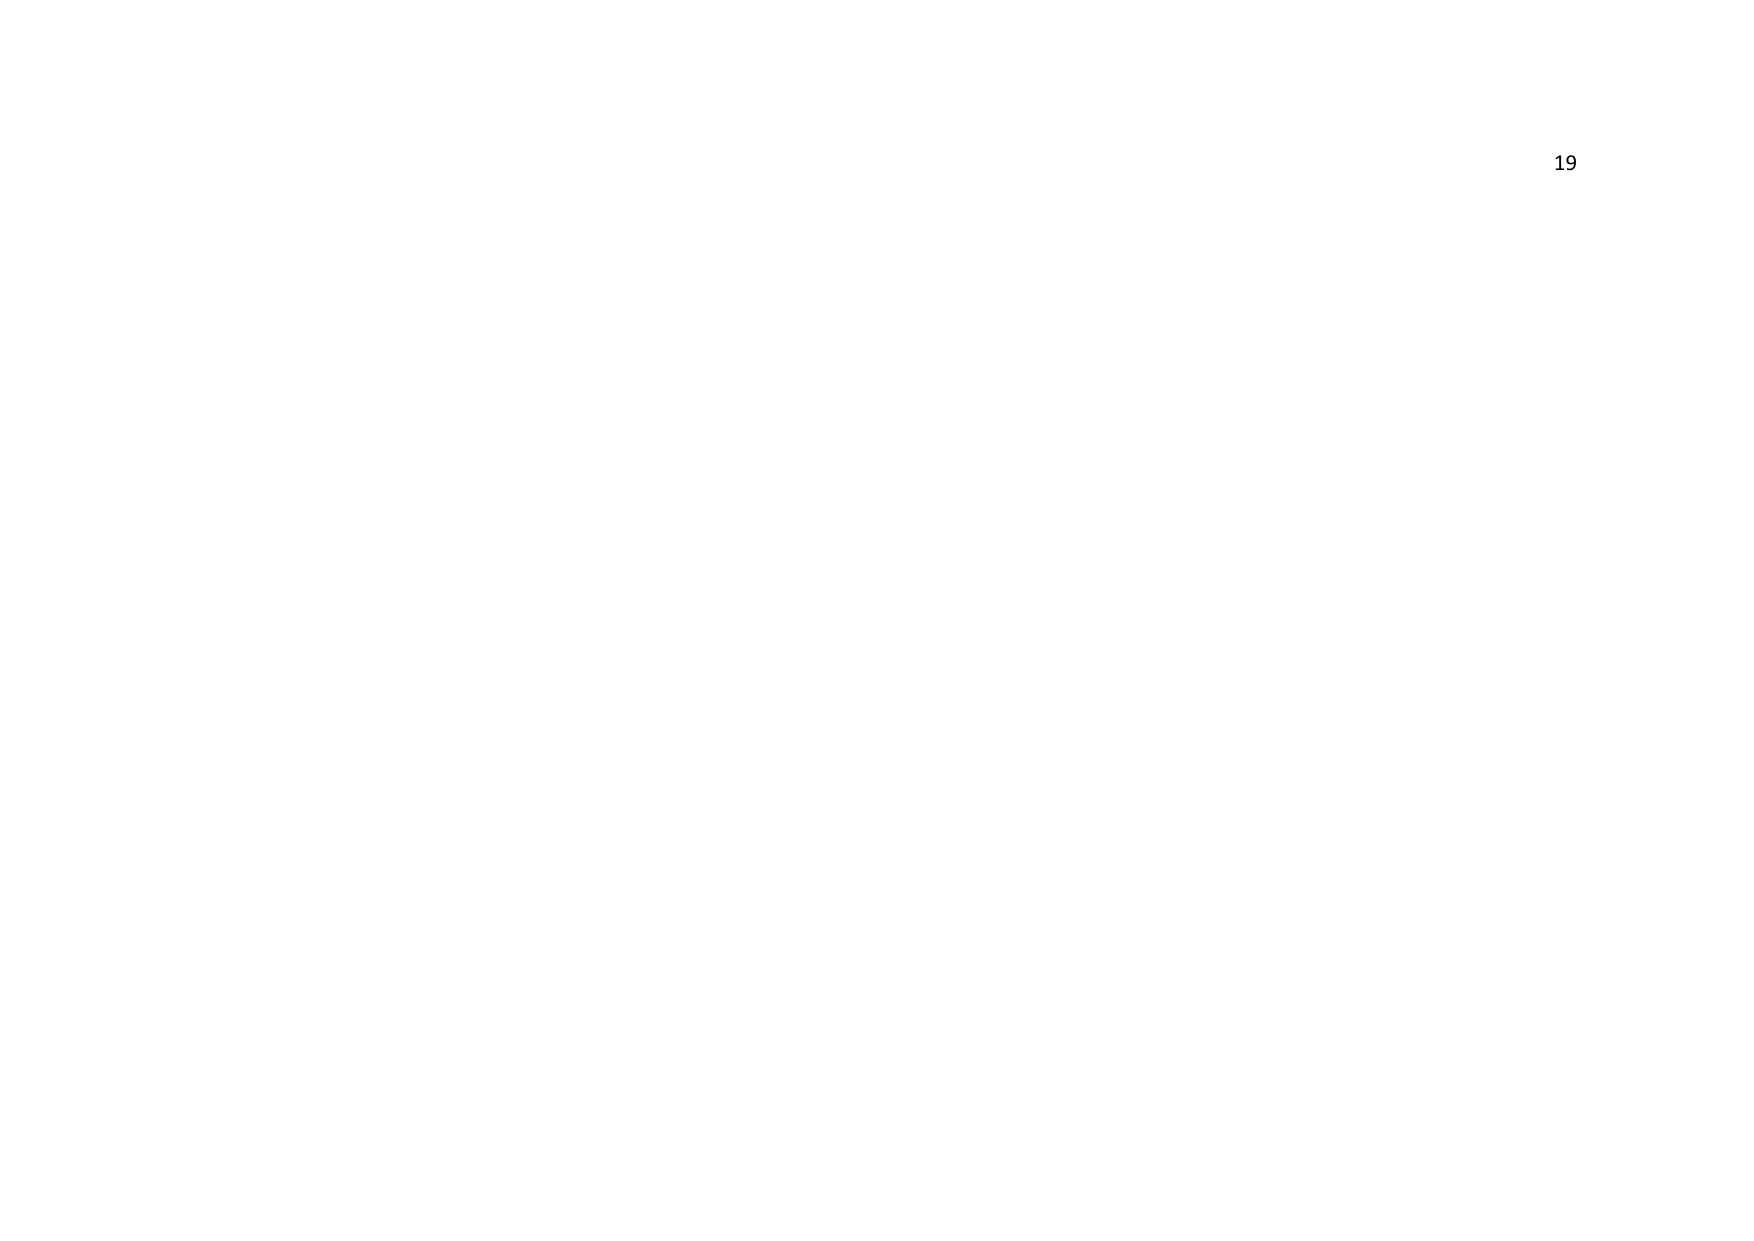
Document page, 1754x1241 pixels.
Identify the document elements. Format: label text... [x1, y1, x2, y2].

text 19 [1554, 148, 1638, 176]
